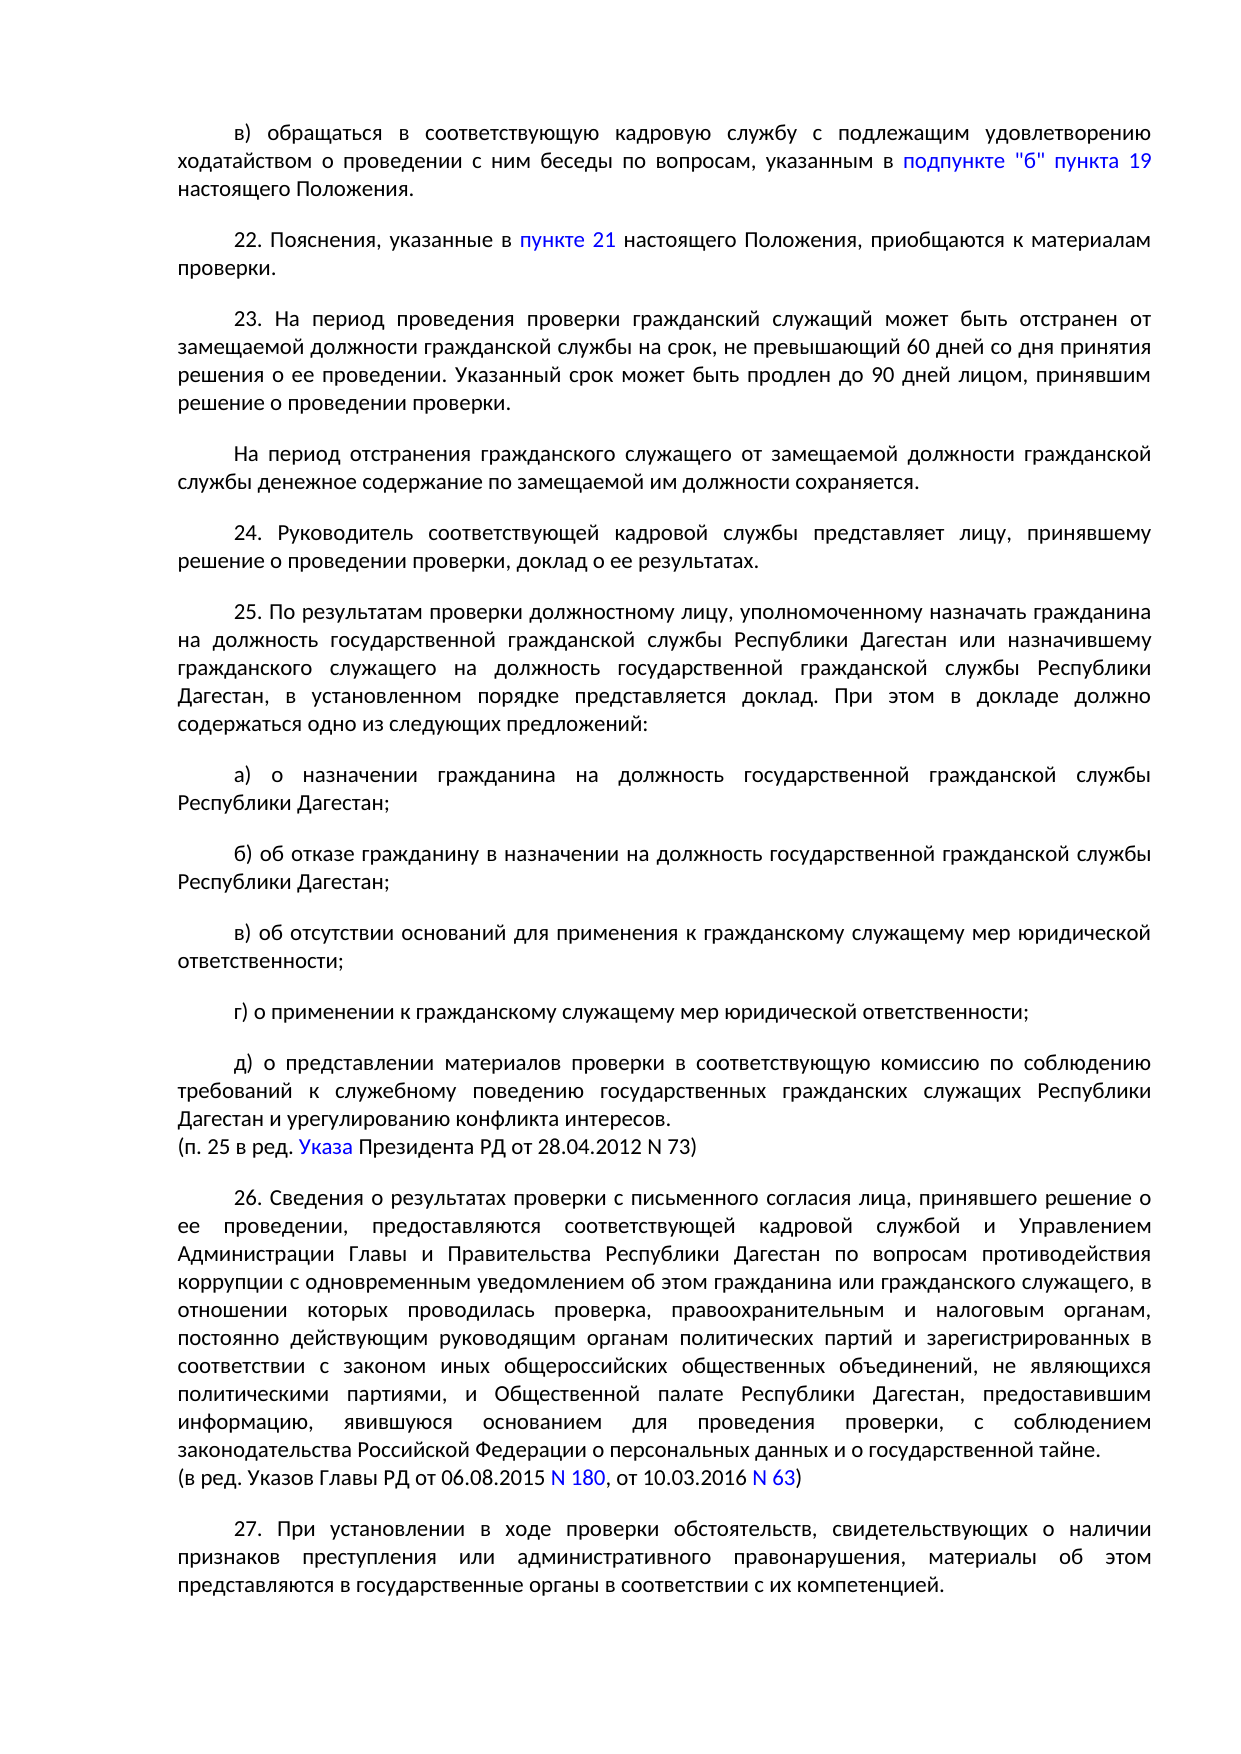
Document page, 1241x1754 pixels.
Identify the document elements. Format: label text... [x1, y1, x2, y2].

text На период отстранения гражданского служащего от замещаемой должности гражданской службы денежное содержание по замещаемой им должности сохраняется. [177, 439, 1152, 495]
text б) об отказе гражданину в назначении на должность государственной гражданской службы Республики Дагестан; [177, 839, 1152, 895]
text 23. На период проведения проверки гражданский служащий может быть отстранен от замещаемой должности гражданской службы на срок, не превышающий 60 дней со дня принятия решения о ее проведении. Указанный срок может быть продлен до 90 дней лицом, принявшим решение о проведении проверки. [177, 304, 1152, 416]
text 24. Руководитель соответствующей кадровой службы представляет лицу, принявшему решение о проведении проверки, доклад о ее результатах. [177, 518, 1152, 574]
text 25. По результатам проверки должностному лицу, уполномоченному назначать гражданина на должность государственной гражданской службы Республики Дагестан или назначившему гражданского служащего на должность государственной гражданской службы Республики Дагестан, в установленном порядке представляется доклад. При этом в докладе должно содержаться одно из следующих предложений: [177, 597, 1152, 737]
text а) о назначении гражданина на должность государственной гражданской службы Республики Дагестан; [177, 760, 1152, 816]
text 26. Сведения о результатах проверки с письменного согласия лица, принявшего решение о ее проведении, предоставляются соответствующей кадровой службой и Управлением Администрации Главы и Правительства Республики Дагестан по вопросам противодействия коррупции с одновременным уведомлением об этом гражданина или гражданского служащего, в отношении которых проводилась проверка, правоохранительным и налоговым органам, постоянно действующим руководящим органам политических партий и зарегистрированных в соответствии с законом иных общероссийских общественных объединений, не являющихся политическими партиями, и Общественной палате Республики Дагестан, предоставившим информацию, явившуюся основанием для проведения проверки, с соблюдением законодательства Российской Федерации о персональных данных и о государственной тайне. [177, 1183, 1152, 1463]
text г) о применении к гражданскому служащему мер юридической ответственности; [177, 997, 1152, 1025]
text 27. При установлении в ходе проверки обстоятельств, свидетельствующих о наличии признаков преступления или административного правонарушения, материалы об этом представляются в государственные органы в соответствии с их компетенцией. [177, 1514, 1152, 1598]
text (в ред. Указов Главы РД от 06.08.2015 N 180, от 10.03.2016 N 63) [177, 1463, 1152, 1491]
text в) об отсутствии оснований для применения к гражданскому служащему мер юридической ответственности; [177, 918, 1152, 974]
text 22. Пояснения, указанные в пункте 21 настоящего Положения, приобщаются к материалам проверки. [177, 225, 1152, 281]
text д) о представлении материалов проверки в соответствующую комиссию по соблюдению требований к служебному поведению государственных гражданских служащих Республики Дагестан и урегулированию конфликта интересов. [177, 1048, 1152, 1132]
text (п. 25 в ред. Указа Президента РД от 28.04.2012 N 73) [177, 1132, 1152, 1160]
text в) обращаться в соответствующую кадровую службу с подлежащим удовлетворению ходатайством о проведении с ним беседы по вопросам, указанным в подпункте "б" пункта 19 настоящего Положения. [177, 118, 1152, 202]
